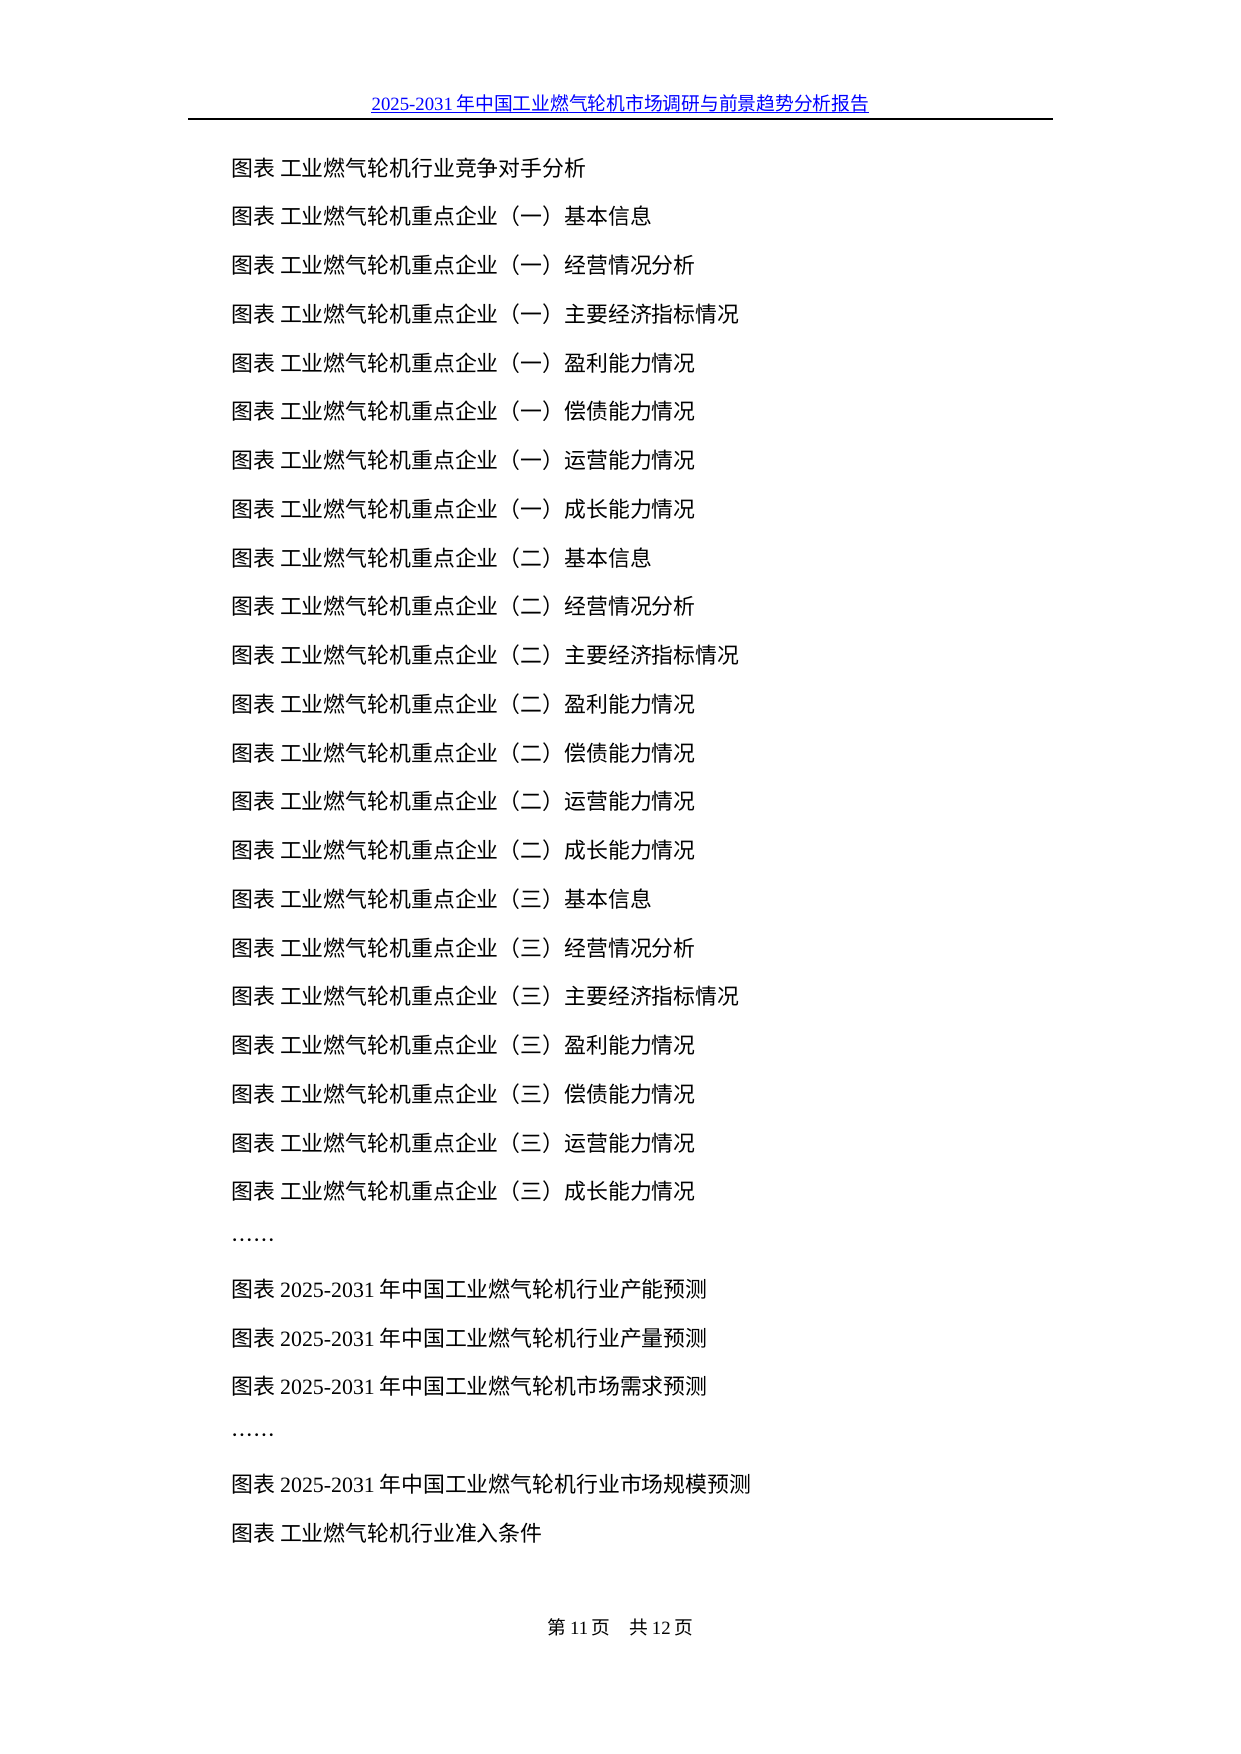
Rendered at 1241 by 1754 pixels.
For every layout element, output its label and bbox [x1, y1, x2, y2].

text [187, 150, 1053, 1548]
